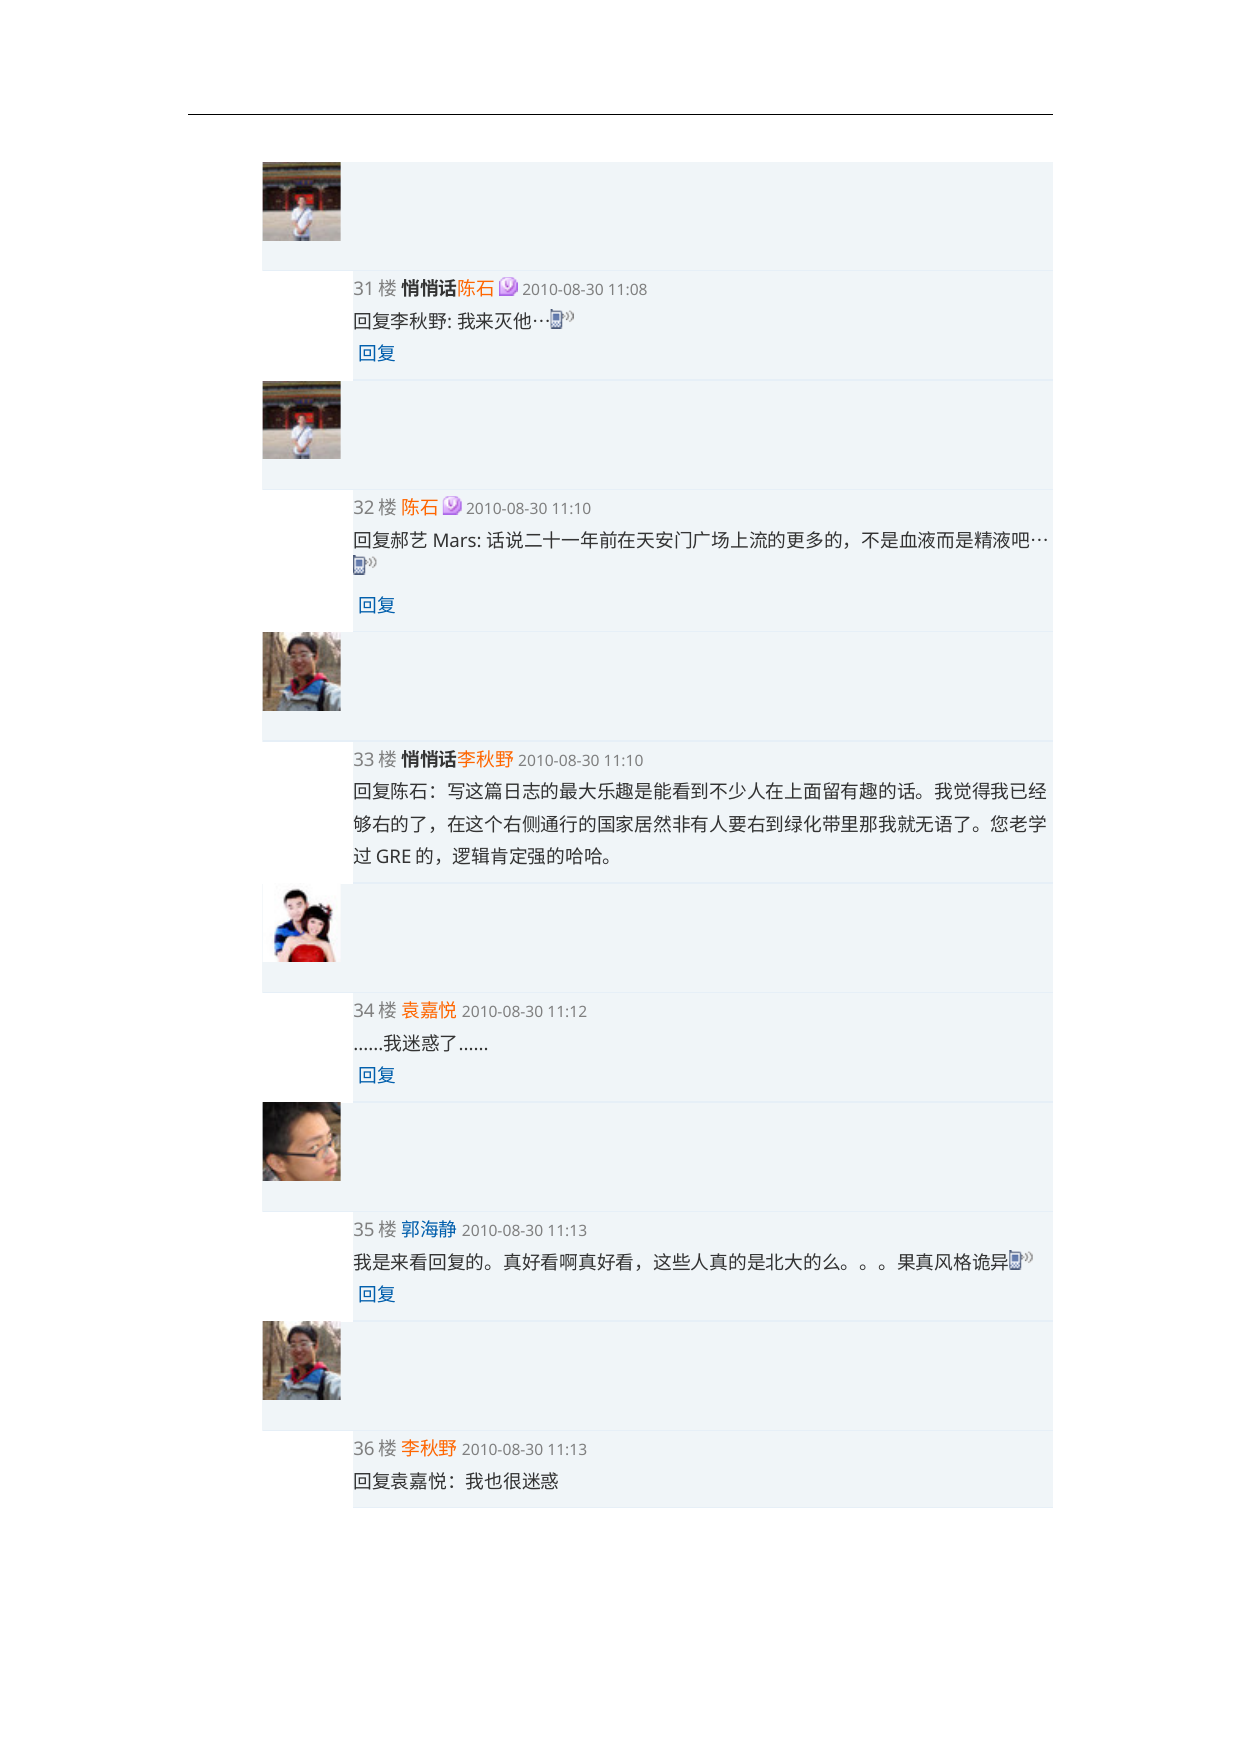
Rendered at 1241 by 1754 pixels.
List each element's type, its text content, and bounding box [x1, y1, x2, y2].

picture [262, 162, 341, 241]
text 回复 [353, 1277, 1053, 1320]
picture [262, 1321, 341, 1400]
text ......我迷惑了...... [353, 1026, 1053, 1058]
text 回复 [353, 588, 1053, 631]
text 我是来看回复的。真好看啊真好看，这些人真的是北大的么。。。果真风格诡异 [353, 1245, 1053, 1277]
picture [353, 555, 377, 575]
text 36楼 李秋野 2010-08-30 11:13 [353, 1431, 1053, 1464]
picture [442, 496, 462, 515]
text 34楼 袁嘉悦 2010-08-30 11:12 [353, 993, 1053, 1026]
picture [262, 1102, 341, 1181]
text 回复袁嘉悦：我也很迷惑 [353, 1464, 1053, 1507]
text 回复 [353, 1058, 1053, 1101]
text 31楼 悄悄话陈石 2010-08-30 11:08 [353, 271, 1053, 304]
picture [499, 277, 518, 296]
text 回复陈石：写这篇日志的最大乐趣是能看到不少人在上面留有趣的话。我觉得我已经够右的了，在这个右侧通行的国家居然非有人要右到绿化带里那我就无语了。您老学过GRE的，逻辑肯定强的哈哈。 [353, 774, 1053, 882]
picture [262, 632, 341, 711]
text 35楼 郭海静 2010-08-30 11:13 [353, 1212, 1053, 1245]
text 回复李秋野: 我来灭他… [353, 304, 1053, 336]
picture [550, 309, 574, 329]
picture [1009, 1250, 1033, 1270]
picture [262, 381, 341, 459]
text 回复 [353, 336, 1053, 379]
text 33楼 悄悄话李秋野 2010-08-30 11:10 [353, 742, 1053, 774]
text 32楼 陈石 2010-08-30 11:10 [353, 490, 1053, 523]
picture [262, 883, 341, 962]
text 回复郝艺 Mars: 话说二十一年前在天安门广场上流的更多的，不是血液而是精液吧… [353, 523, 1053, 588]
